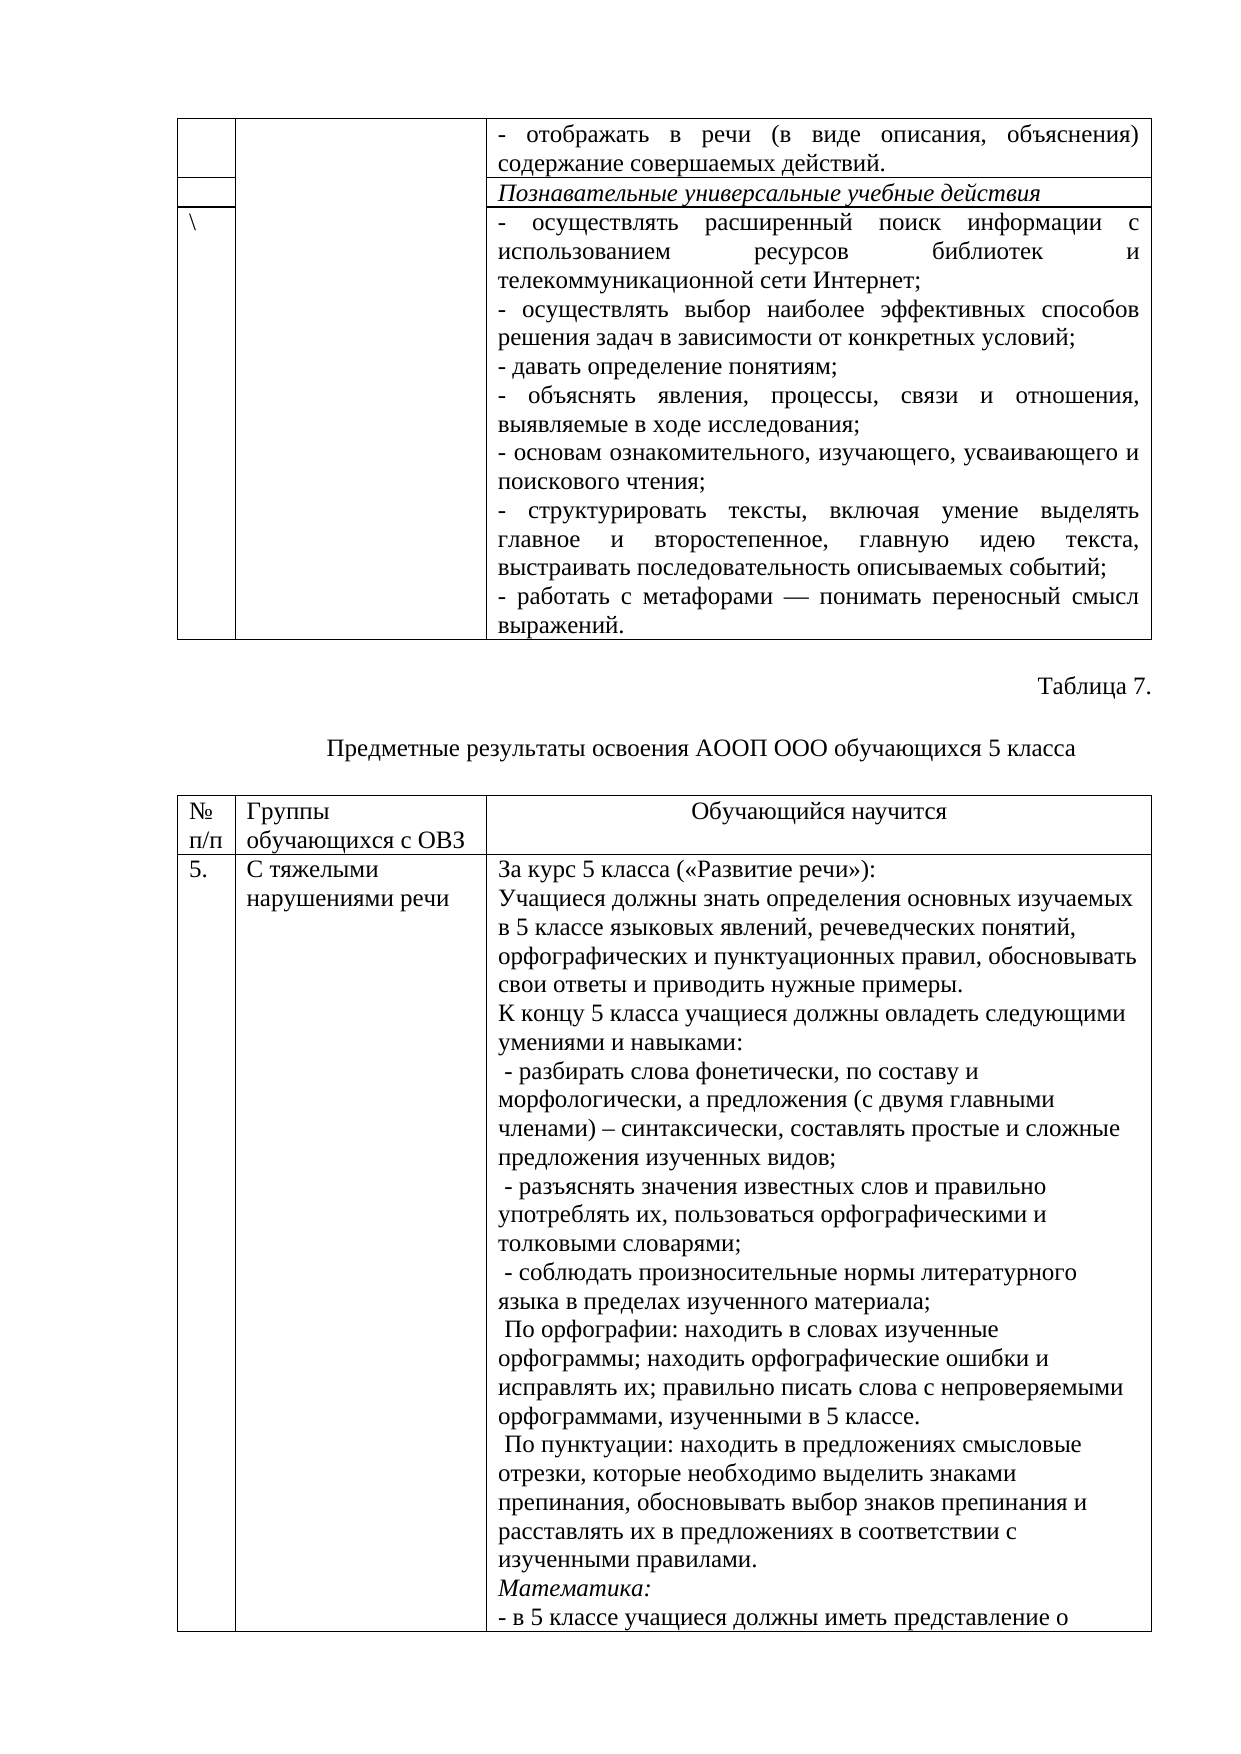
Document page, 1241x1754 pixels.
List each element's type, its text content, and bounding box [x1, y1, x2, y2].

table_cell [487, 855, 1151, 1631]
table_cell Познавательные универсальные учебные действия [487, 178, 1151, 206]
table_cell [487, 119, 1151, 177]
table_header № п/п [178, 796, 235, 853]
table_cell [236, 855, 486, 1631]
table_cell [178, 178, 235, 206]
text Предметные результаты освоения АООП ООО обучающихся 5 класса [177, 733, 1152, 762]
text Таблица 7. [177, 671, 1152, 699]
table_cell 5. [178, 855, 235, 1631]
table_cell [178, 119, 235, 177]
table_header Обучающийся научится [487, 796, 1151, 853]
table_cell \ [178, 208, 235, 639]
table_cell - осуществлять расширенный поиск информации с использованием ресурсов библиотек и телекоммуникационной сети Интернет; - осуществлять выбор наиболее эффективных способов решения задач в зависимости от конкретных условий; - давать определение понятиям; - объяснять явления, процессы, связи и отношения, выявляемые в ходе исследования; - основам ознакомительного, изучающего, усваивающего и поискового чтения; - структурировать тексты, включая умение выделять главное и второстепенное, главную идею текста, выстраивать последовательность описываемых событий; - работать с метафорами — понимать переносный смысл выражений. [487, 208, 1151, 639]
table_header Группы обучающихся с ОВЗ [236, 796, 486, 853]
